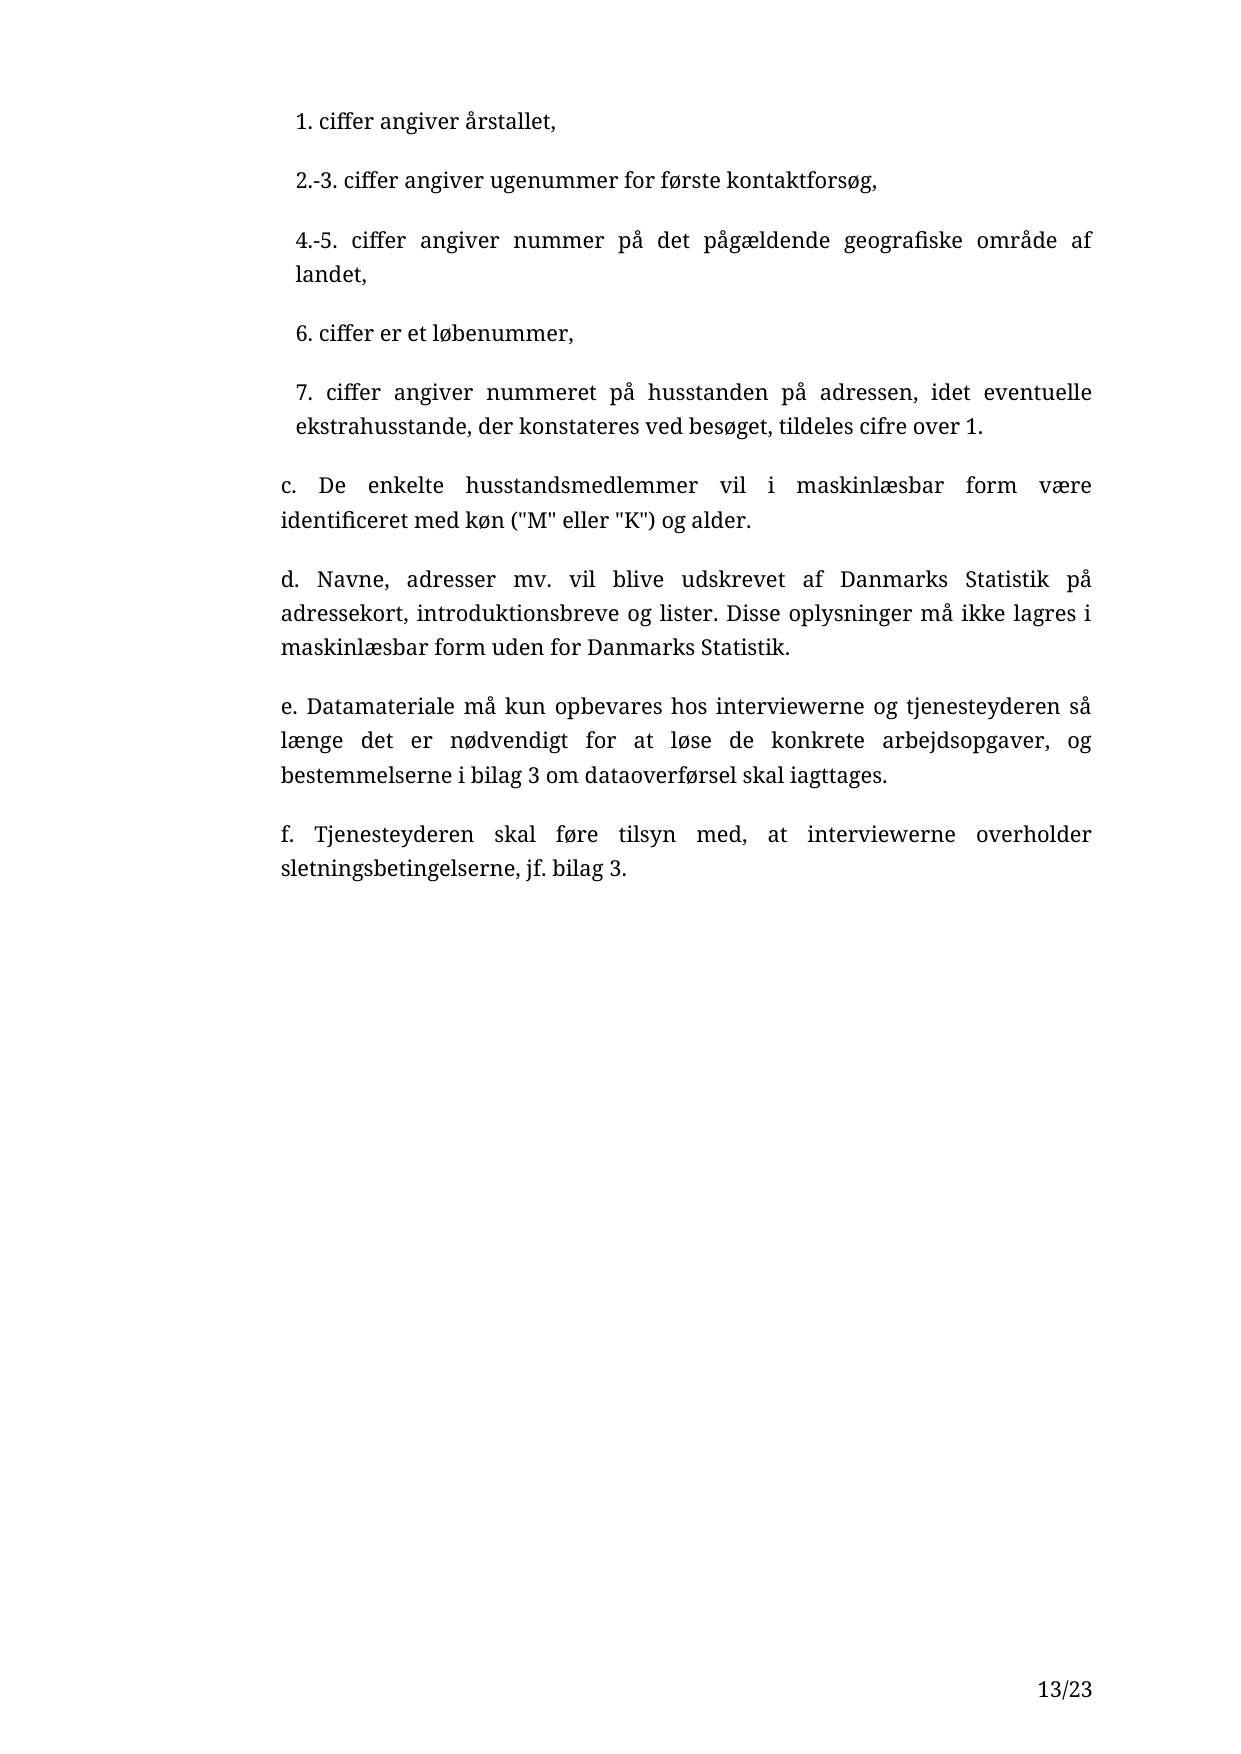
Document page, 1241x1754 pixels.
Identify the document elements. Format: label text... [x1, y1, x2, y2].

text c. De enkelte husstandsmedlemmer vil i maskinlæsbar form være identificeret med køn ("M" eller "K") og alder. [207, 471, 1093, 534]
text 4.-5. ciffer angiver nummer på det pågældende geografiske område af landet, [207, 225, 1093, 289]
text e. Datamateriale må kun opbevares hos interviewerne og tjenesteyderen så længe det er nødvendigt for at løse de konkrete arbejdsopgaver, og bestemmelserne i bilag 3 om dataoverførsel skal iagttages. [281, 691, 1093, 789]
text 7. ciffer angiver nummeret på husstanden på adressen, idet eventuelle ekstrahusstande, der konstateres ved besøget, tildeles cifre over 1. [207, 377, 1093, 441]
text d. Navne, adresser mv. vil blive udskrevet af Danmarks Statistik på adressekort, introduktionsbreve og lister. Disse oplysninger må ikke lagres i maskinlæsbar form uden for Danmarks Statistik. [207, 564, 1093, 662]
text 6. ciffer er et løbenummer, [207, 318, 1093, 348]
text f. Tjenesteyderen skal føre tilsyn med, at interviewerne overholder sletningsbetingelserne, jf. bilag 3. [281, 819, 1093, 883]
text 2.-3. ciffer angiver ugenummer for første kontaktforsøg, [207, 166, 1093, 195]
text 1. ciffer angiver årstallet, [207, 106, 1093, 136]
